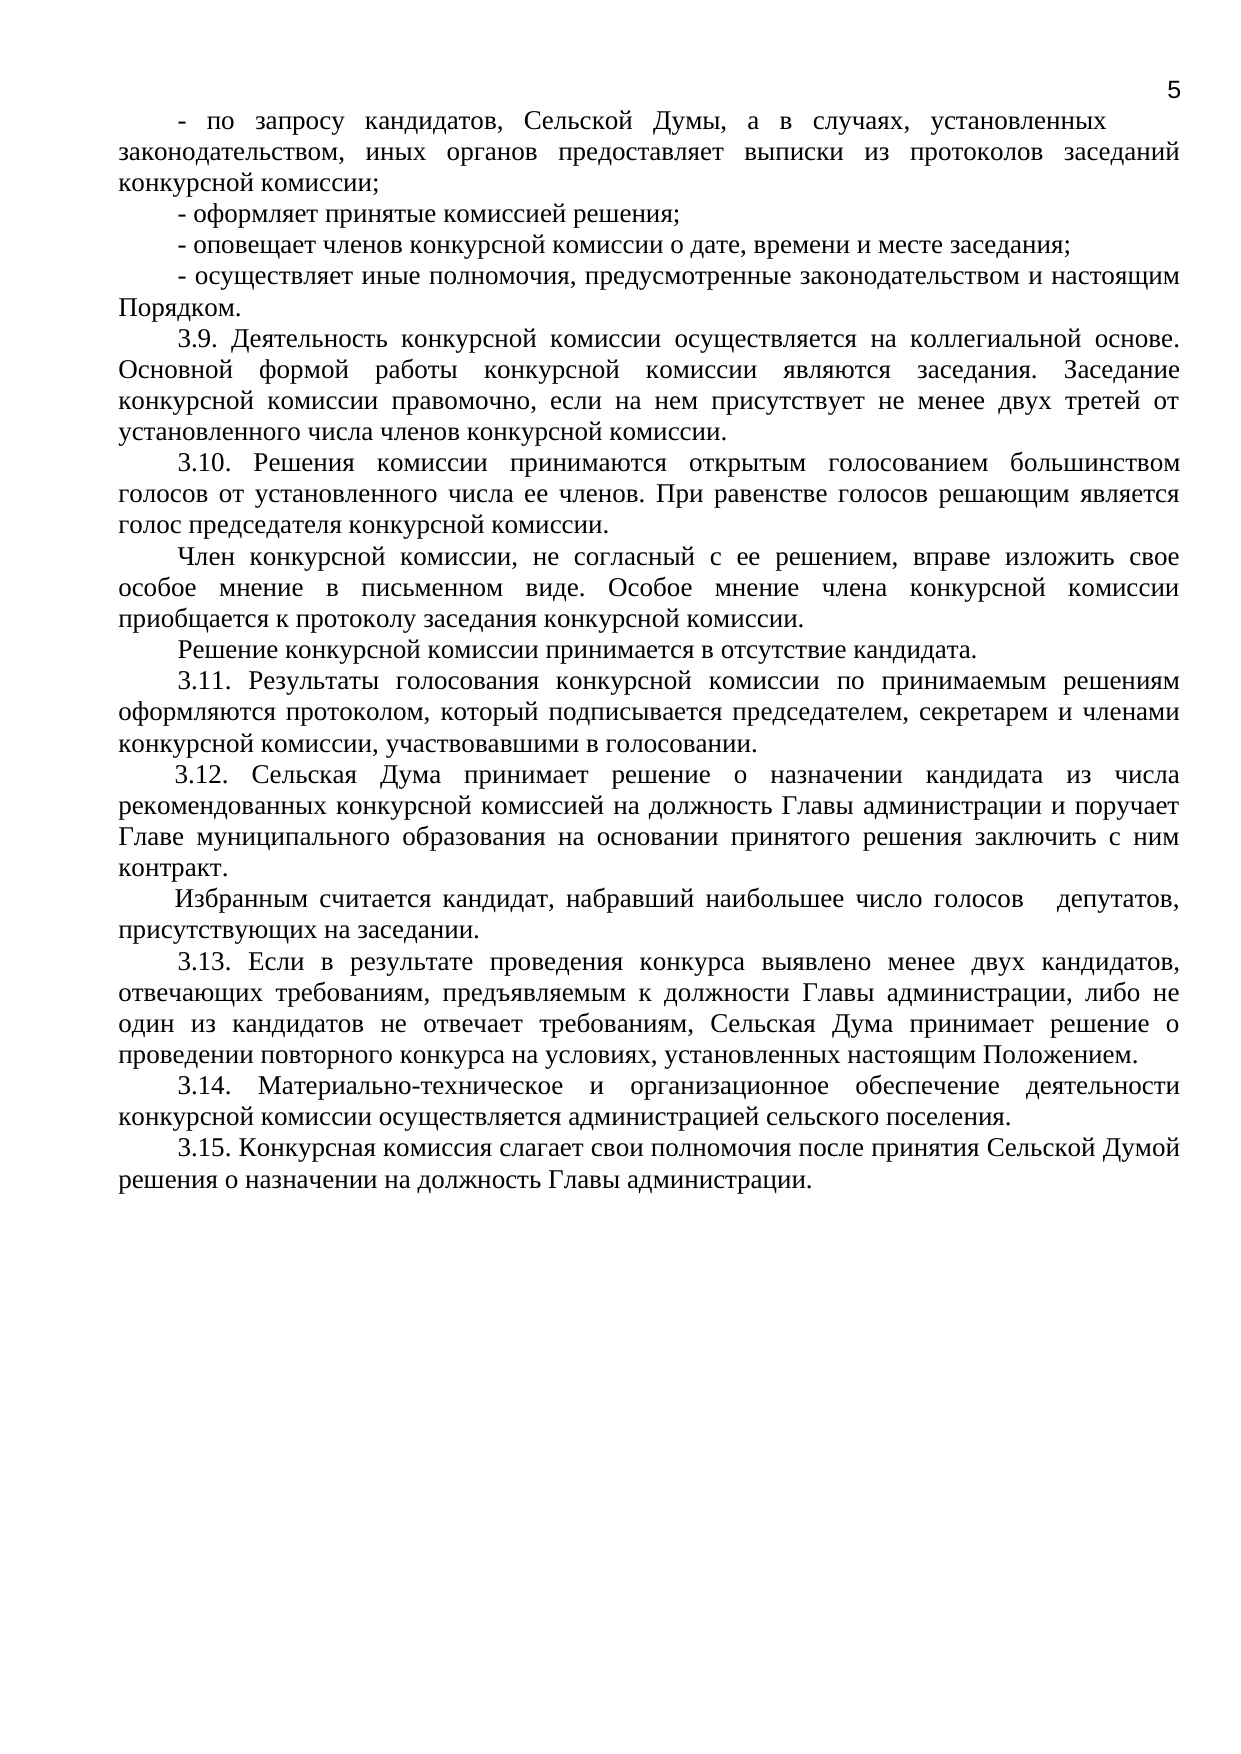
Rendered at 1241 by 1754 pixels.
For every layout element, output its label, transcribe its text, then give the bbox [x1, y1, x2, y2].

text 3.14. Материально-техническое и организационное обеспечение деятельности конкурсной комиссии осуществляется администрацией сельского поселения. [118, 1069, 1181, 1132]
text Решение конкурсной комиссии принимается в отсутствие кандидата. [118, 633, 1181, 664]
text - по запросу кандидатов, Сельской Думы, а в случаях, установленных законодательством, иных органов предоставляет выписки из протоколов заседаний конкурсной комиссии; [118, 104, 1181, 197]
text Избранным считается кандидат, набравший наибольшее число голосов депутатов, присутствующих на заседании. [118, 882, 1181, 945]
text - оповещает членов конкурсной комиссии о дате, времени и месте заседания; [118, 228, 1181, 259]
text 3.13. Если в результате проведения конкурса выявлено менее двух кандидатов, отвечающих требованиям, предъявляемым к должности Главы администрации, либо не один из кандидатов не отвечает требованиям, Сельская Дума принимает решение о проведении повторного конкурса на условиях, установленных настоящим Положением. [118, 945, 1181, 1069]
text 3.10. Решения комиссии принимаются открытым голосованием большинством голосов от установленного числа ее членов. При равенстве голосов решающим является голос председателя конкурсной комиссии. [118, 446, 1181, 540]
text 3.9. Деятельность конкурсной комиссии осуществляется на коллегиальной основе. Основной формой работы конкурсной комиссии являются заседания. Заседание конкурсной комиссии правомочно, если на нем присутствует не менее двух третей от установленного числа членов конкурсной комиссии. [118, 322, 1181, 446]
text 3.11. Результаты голосования конкурсной комиссии по принимаемым решениям оформляются протоколом, который подписывается председателем, секретарем и членами конкурсной комиссии, участвовавшими в голосовании. [118, 664, 1181, 758]
text 3.15. Конкурсная комиссия слагает свои полномочия после принятия Сельской Думой решения о назначении на должность Главы администрации. [118, 1132, 1181, 1194]
text - оформляет принятые комиссией решения; [118, 197, 1181, 228]
text - осуществляет иные полномочия, предусмотренные законодательством и настоящим Порядком. [118, 259, 1181, 322]
text 3.12. Сельская Дума принимает решение о назначении кандидата из числа рекомендованных конкурсной комиссией на должность Главы администрации и поручает Главе муниципального образования на основании принятого решения заключить с ним контракт. [118, 758, 1181, 882]
text Член конкурсной комиссии, не согласный с ее решением, вправе изложить свое особое мнение в письменном виде. Особое мнение члена конкурсной комиссии приобщается к протоколу заседания конкурсной комиссии. [118, 540, 1181, 633]
